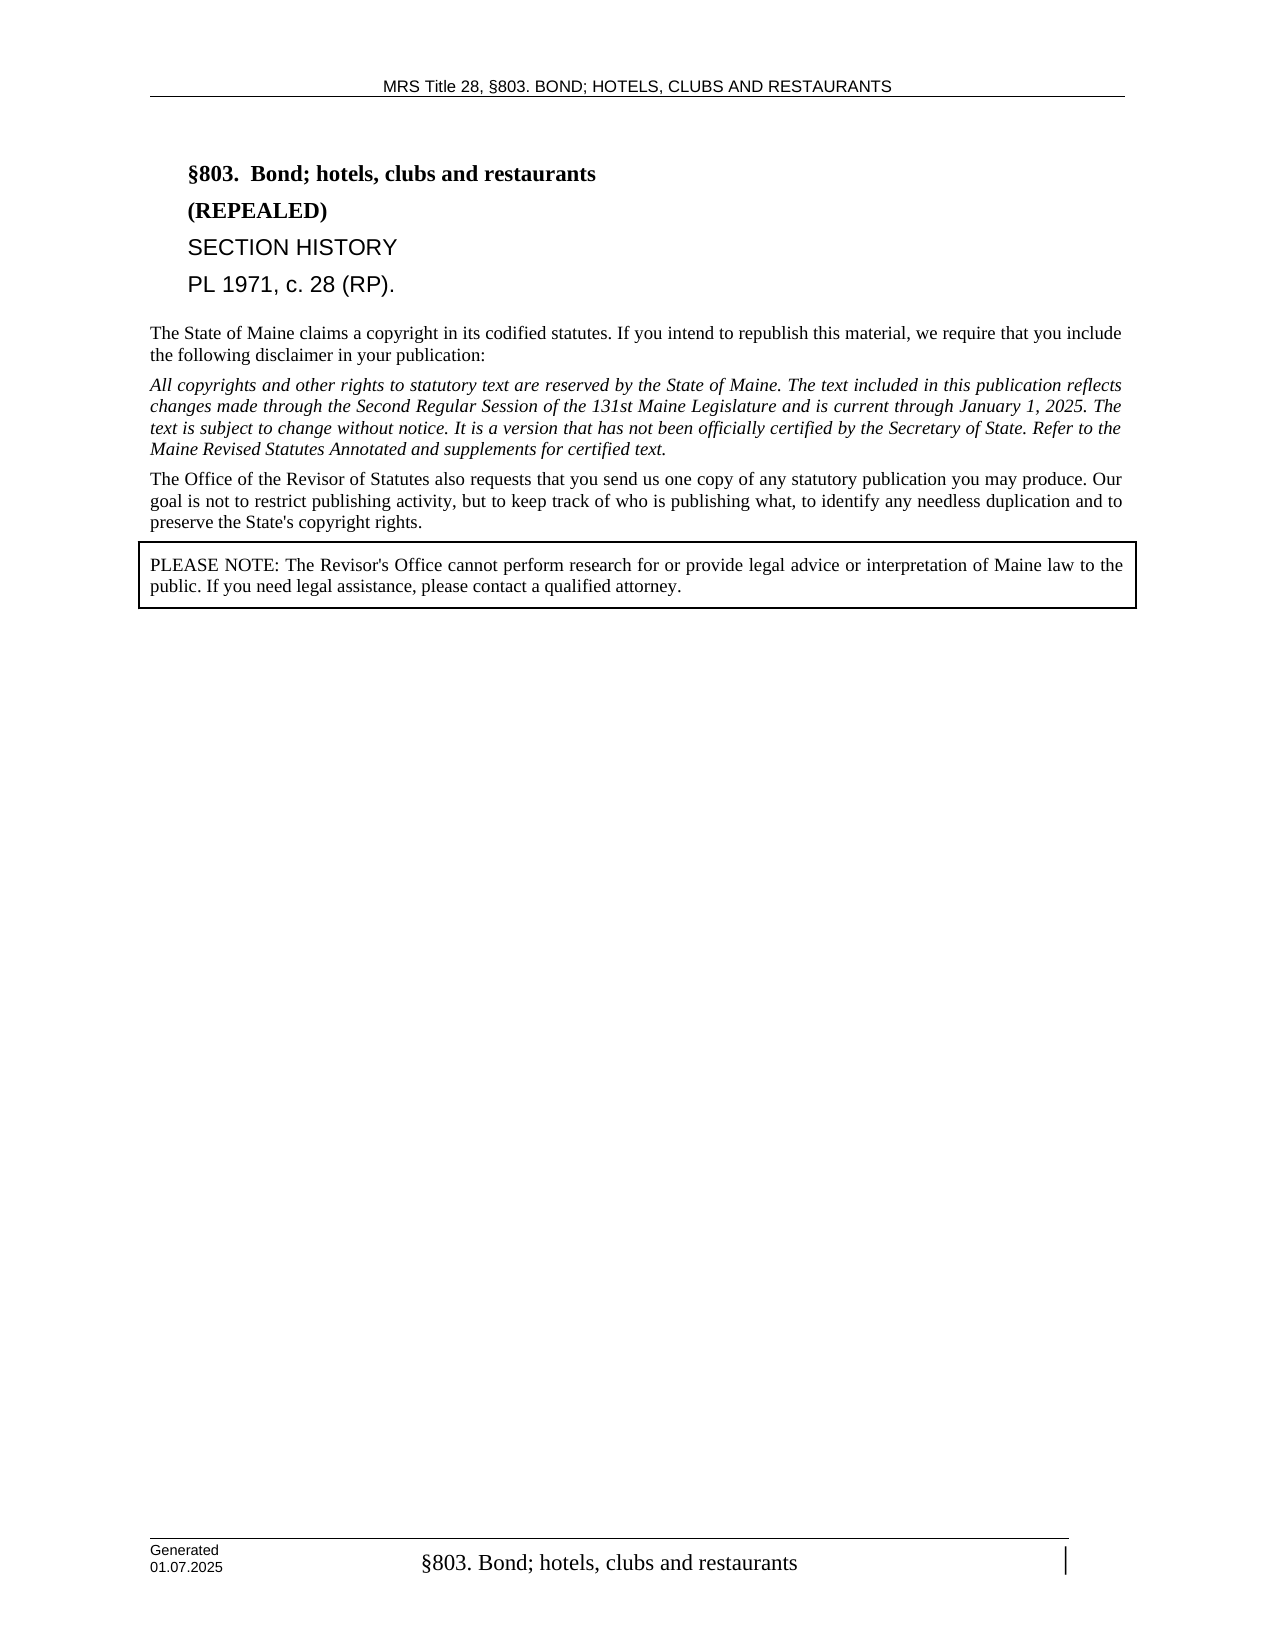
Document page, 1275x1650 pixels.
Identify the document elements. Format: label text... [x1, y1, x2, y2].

text The State of Maine claims a copyright in its codified statutes. If you intend to republish this material, we require that you include the following disclaimer in your publication: [150, 322, 1125, 365]
text PL 1971, c. 28 (RP). [187, 271, 1125, 297]
text (REPEALED) [187, 197, 1125, 223]
text All copyrights and other rights to statutory text are reserved by the State of Maine. The text included in this publication reflects changes made through the Second Regular Session of the 131st Maine Legislature and is current through January 1, 2025 . The text is subject to change without notice. It is a version that has not been officially certified by the Secretary of State. Refer to the Maine Revised Statutes Annotated and supplements for certified text. [150, 373, 1125, 460]
text PLEASE NOTE: The Revisor's Office cannot perform research for or provide legal advice or interpretation of Maine law to the public. If you need legal assistance, please contact a qualified attorney. [140, 543, 1135, 607]
text The Office of the Revisor of Statutes also requests that you send us one copy of any statutory publication you may produce. Our goal is not to restrict publishing activity, but to keep track of who is publishing what, to identify any needless duplication and to preserve the State's copyright rights. [150, 468, 1125, 533]
text §803. Bond; hotels, clubs and restaurants [187, 160, 1125, 187]
text SECTION HISTORY [187, 234, 1125, 260]
